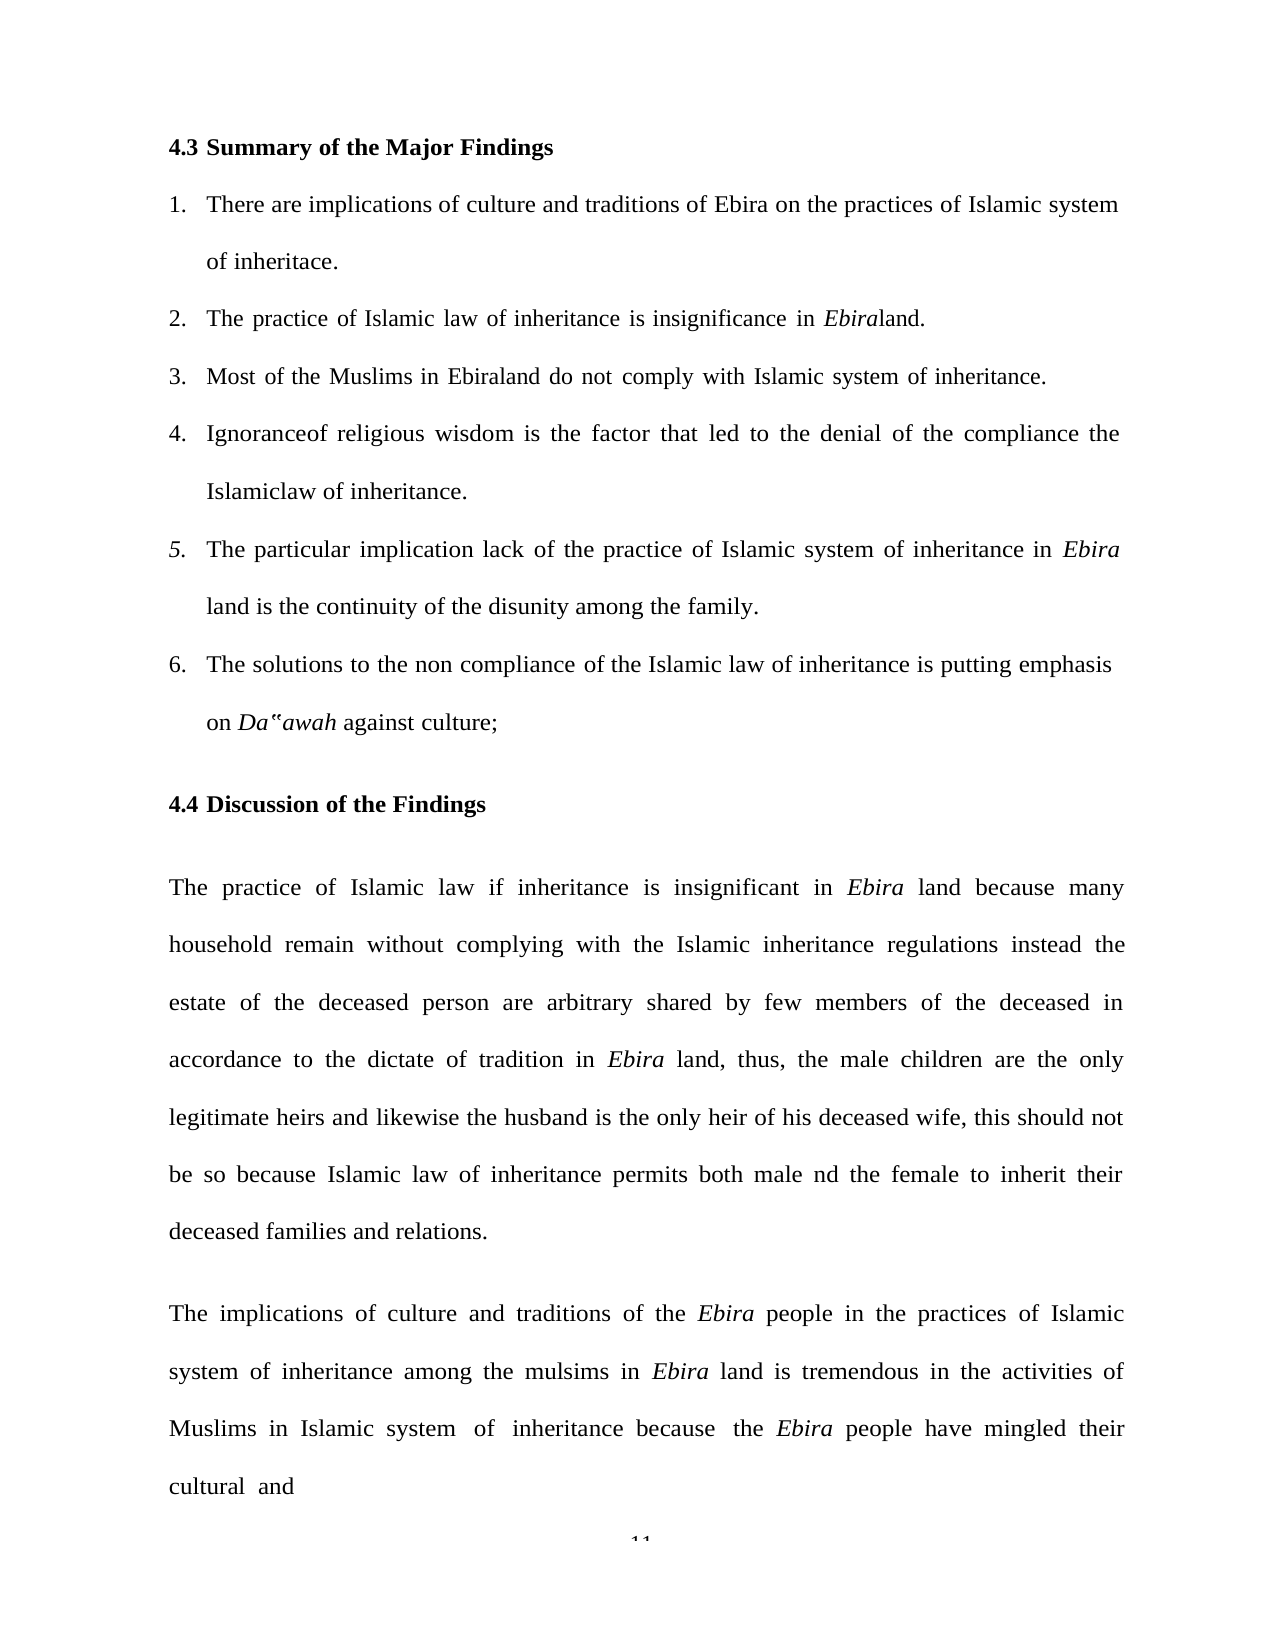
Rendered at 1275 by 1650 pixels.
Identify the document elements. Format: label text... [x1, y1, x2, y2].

list Ignoranceof religious wisdom is the factor that led to the denial of the compliance the Islamiclaw of inheritance. [169, 419, 1125, 505]
subtitle Summary of the Major Findings [169, 133, 1231, 161]
list Most of the Muslims in Ebiraland do not comply with Islamic system of inheritance. [169, 362, 1231, 390]
list The particular implication lack of the practice of Islamic system of inheritance in Ebira [169, 535, 1231, 562]
list There are implications of culture and traditions of Ebira on the practices of Islamic system of inheritace. [169, 190, 1124, 274]
text The implications of culture and traditions of the Ebira people in the practices of Islamic system of inheritance among the mulsims in Ebira land is tremendous in the activities of Muslims in Islamic system of inheritance because the Ebira people have mingled their cultural and [169, 1299, 1125, 1499]
list The practice of Islamic law of inheritance is insignificance in Ebiraland. [169, 304, 1231, 332]
text The practice of Islamic law if inheritance is insignificant in Ebira land because many household remain without complying with the Islamic inheritance regulations instead the estate of the deceased person are arbitrary shared by few members of the deceased in accordance to the dictate of tradition in Ebira land, thus, the male children are the only legitimate heirs and likewise the husband is the only heir of his deceased wife, this should not be so because Islamic law of inheritance permits both male nd the female to inherit their deceased families and relations. [169, 873, 1125, 1245]
subtitle Discussion of the Findings [169, 790, 1231, 818]
list The solutions to the non compliance of the Islamic law of inheritance is putting emphasis on Da‟awah against culture; [169, 650, 1124, 735]
text land is the continuity of the disunity among the family. [206, 592, 1231, 619]
